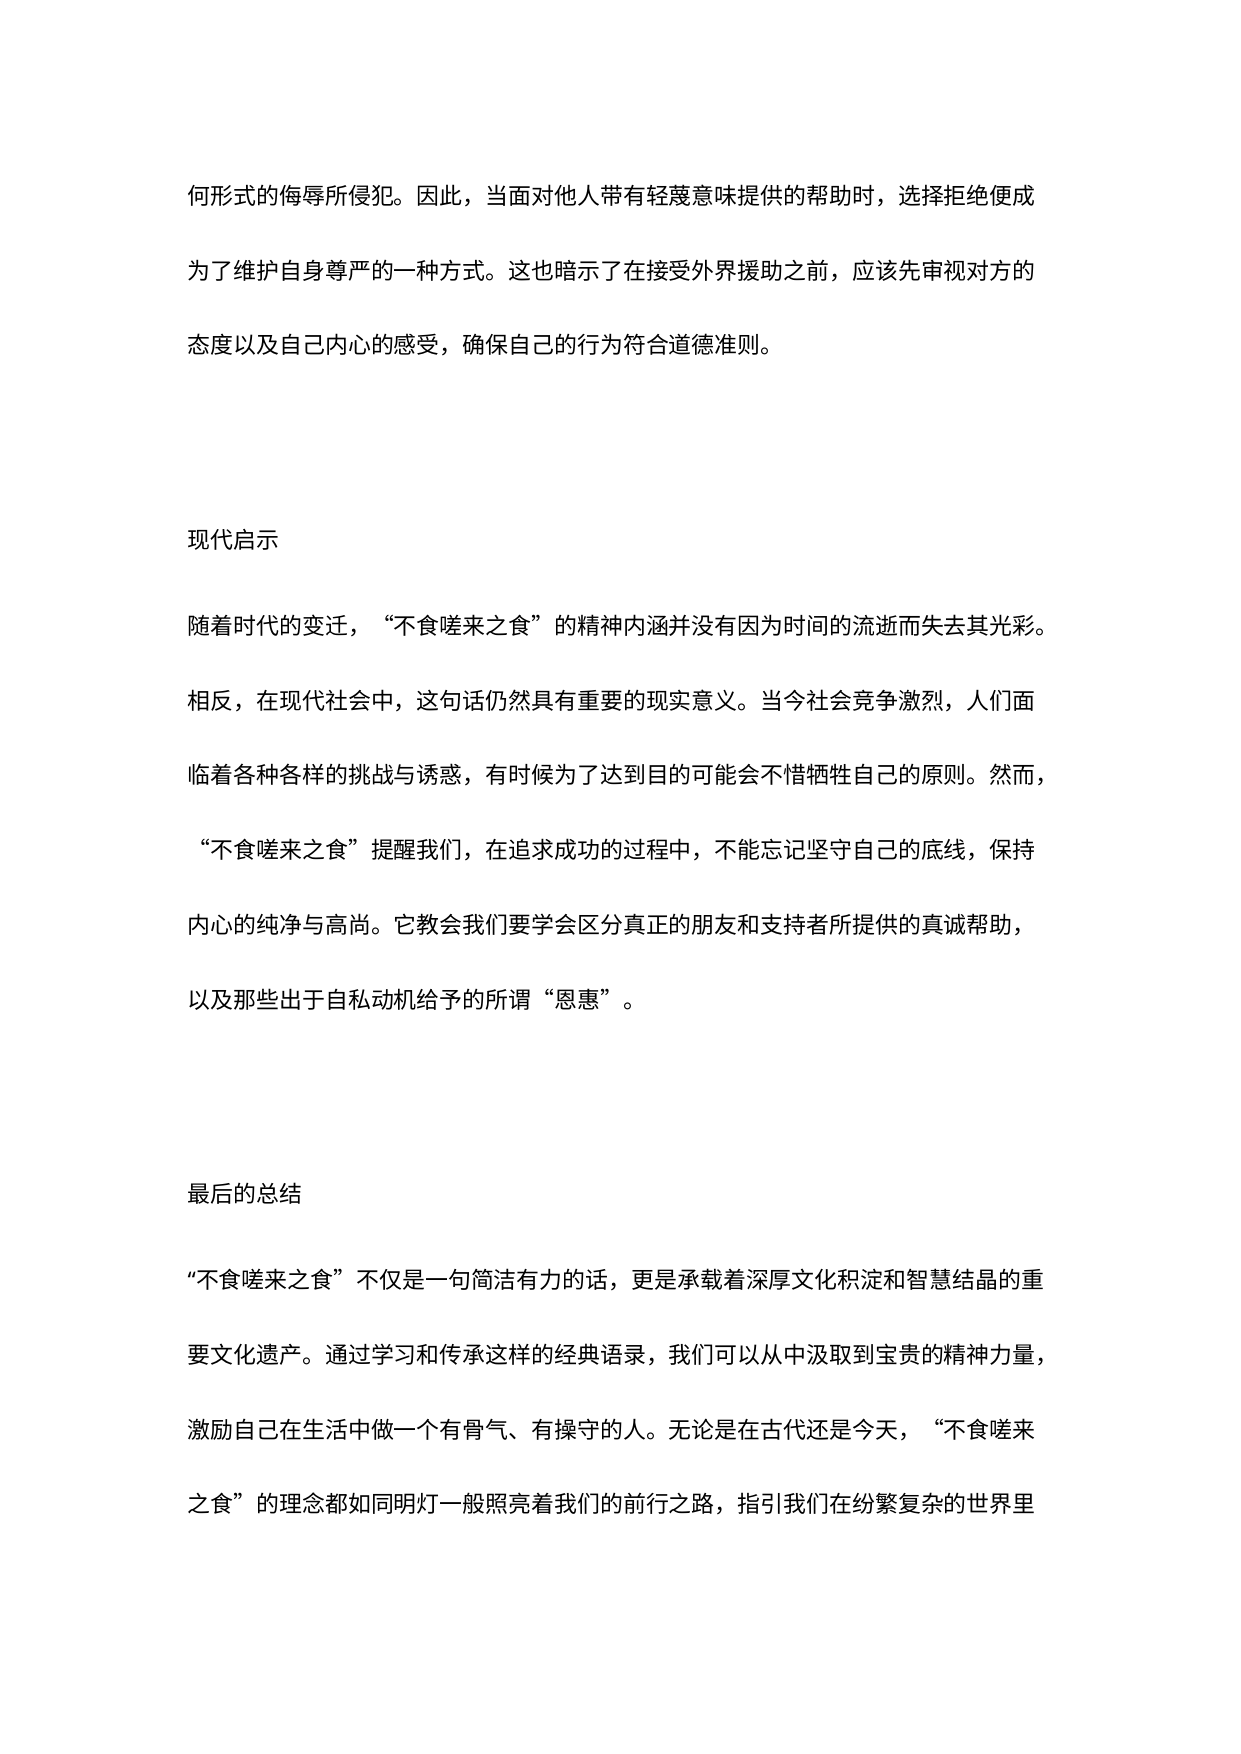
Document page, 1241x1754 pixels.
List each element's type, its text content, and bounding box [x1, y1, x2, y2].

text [187, 162, 1053, 376]
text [187, 1246, 1053, 1536]
text 最后的总结 [187, 1160, 1053, 1225]
text 现代启示 [187, 506, 1053, 571]
text 随着时代的变迁，“不食嗟来之食”的精神内涵并没有因为时间的流逝而失去其光彩。相反，在现代社会中，这句话仍然具有重要的现实意义。当今社会竞争激烈，人们面临着各种各样的挑战与诱惑，有时候为了达到目的可能会不惜牺牲自己的原则。然而，“不食嗟来之食”提醒我们，在追求成功的过程中，不能忘记坚守自己的底线，保持内心的纯净与高尚。它教会我们要学会区分真正的朋友和支持者所提供的真诚帮助，以及那些出于自私动机给予的所谓“恩惠”。 [187, 592, 1053, 1031]
